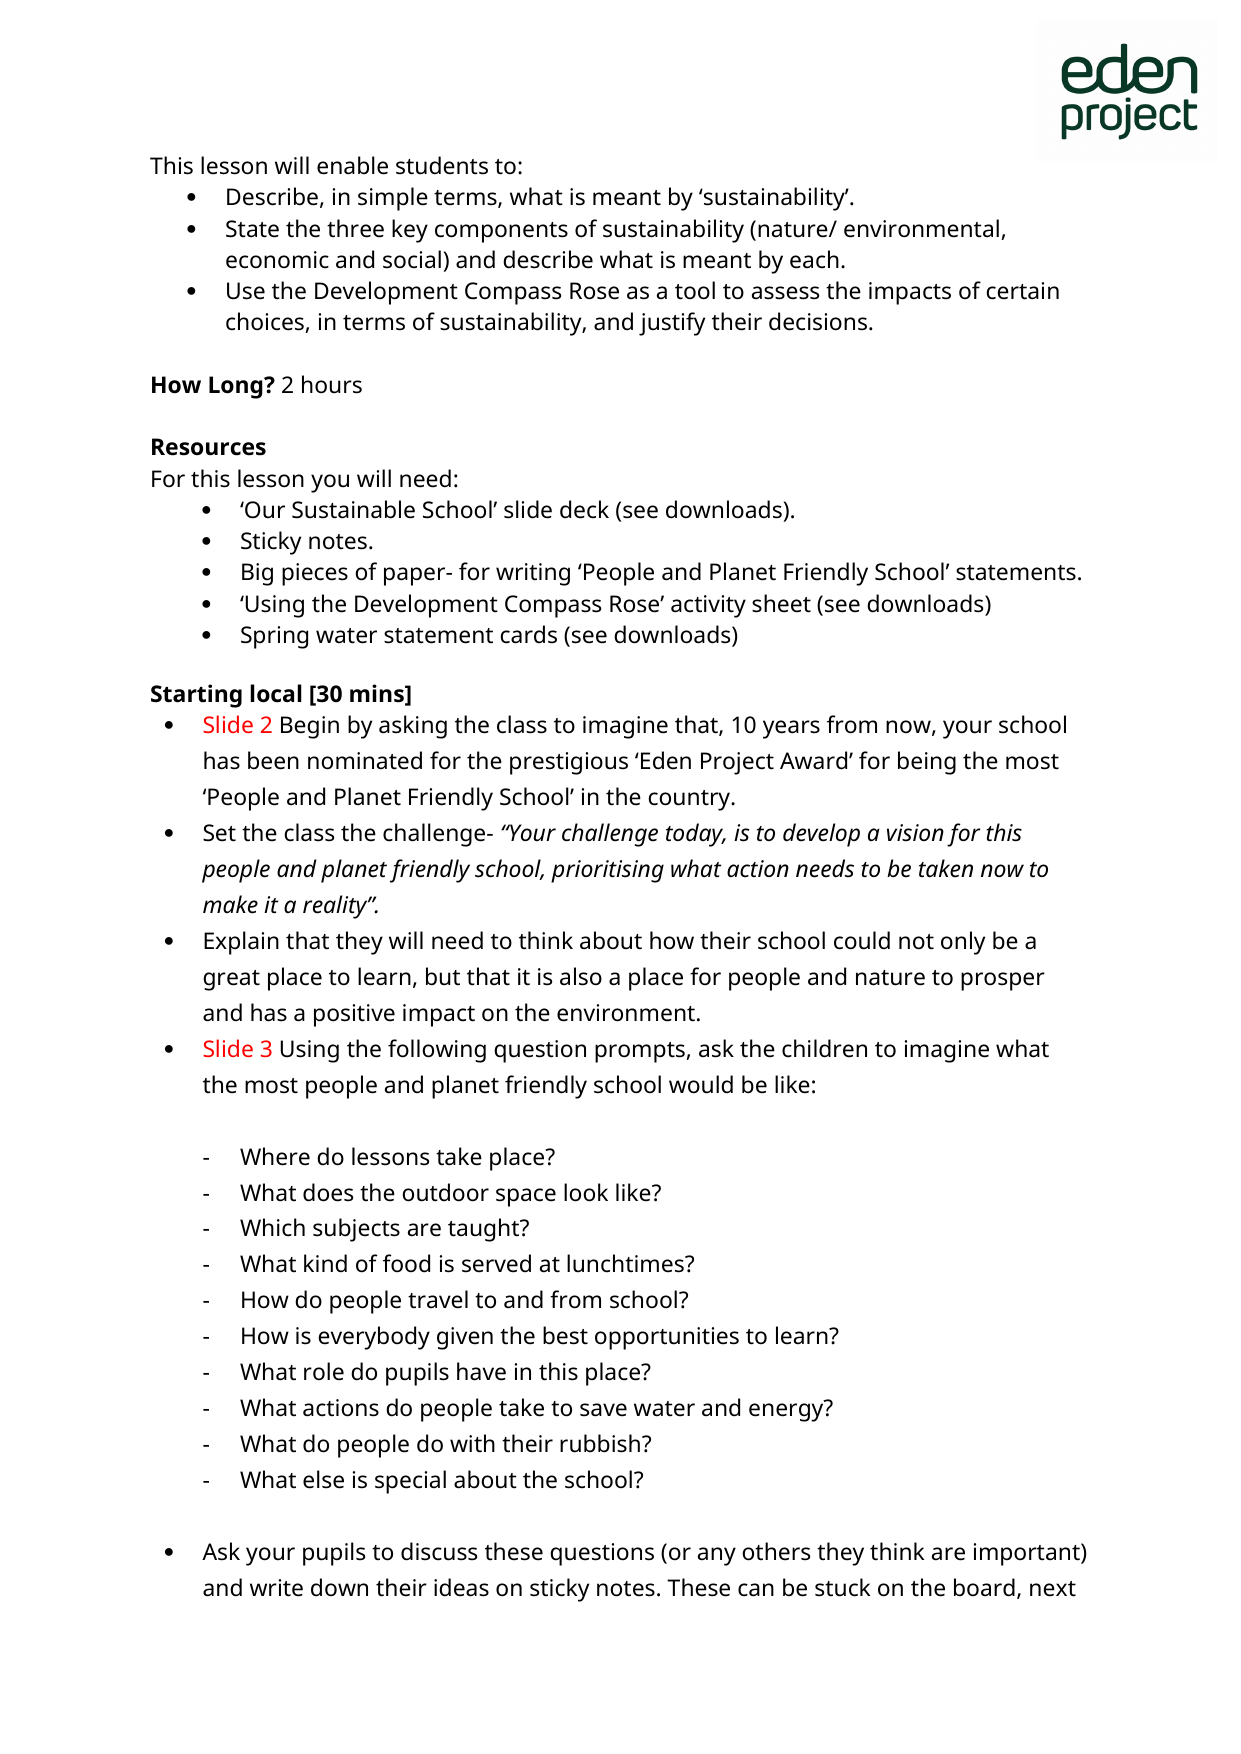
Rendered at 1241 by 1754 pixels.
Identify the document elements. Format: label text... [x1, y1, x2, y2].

list Use the Development Compass Rose as a tool to assess the impacts of certain choices, in terms of sustainability, and justify their decisions. [187, 275, 1090, 337]
list State the three key components of sustainability (nature/ environmental, economic and social) and describe what is meant by each. [187, 212, 1090, 275]
text For this lesson you will need: [150, 462, 1090, 494]
list ‘Our Sustainable School’ slide deck (see downloads). [202, 494, 1090, 525]
list What else is special about the school? [202, 1464, 1090, 1495]
text Resources [150, 431, 1090, 462]
list Set the class the challenge- “Your challenge today, is to develop a vision for this people and planet friendly school, prioritising what action needs to be taken now to make it a reality”. [165, 817, 1090, 920]
list What role do pupils have in this place? [202, 1356, 1090, 1387]
list Slide 2 Begin by asking the class to imagine that, 10 years from now, your school has been nominated for the prestigious ‘Eden Project Award’ for being the most ‘People and Planet Friendly School’ in the country. [165, 709, 1090, 812]
text Starting local [30 mins] [150, 678, 1090, 709]
list What kind of food is served at lunchtimes? [202, 1248, 1090, 1279]
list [165, 1536, 1090, 1603]
list ‘Using the Development Compass Rose’ activity sheet (see downloads) [202, 587, 1090, 619]
text How Long? 2 hours [150, 369, 1090, 400]
list What do people do with their rubbish? [202, 1428, 1090, 1459]
list What does the outdoor space look like? [202, 1176, 1090, 1208]
list Explain that they will need to think about how their school could not only be a great place to learn, but that it is also a place for people and nature to prosper and has a positive impact on the environment. [165, 925, 1090, 1028]
list Slide 3 Using the following question prompts, ask the children to imagine what the most people and planet friendly school would be like: [165, 1033, 1090, 1100]
list Describe, in simple terms, what is meant by ‘sustainability’. [187, 181, 1090, 212]
list How do people travel to and from school? [202, 1284, 1090, 1316]
list Where do lessons take place? [202, 1141, 1090, 1172]
list Big pieces of paper- for writing ‘People and Planet Friendly School’ statements. [202, 556, 1090, 587]
list Spring water statement cards (see downloads) [202, 619, 1090, 650]
picture [1036, 18, 1218, 162]
text This lesson will enable students to: [150, 150, 1090, 181]
list What actions do people take to save water and energy? [202, 1392, 1090, 1423]
list Sticky notes. [202, 525, 1090, 556]
list How is everybody given the best opportunities to learn? [202, 1320, 1090, 1351]
list Which subjects are taught? [202, 1212, 1090, 1244]
